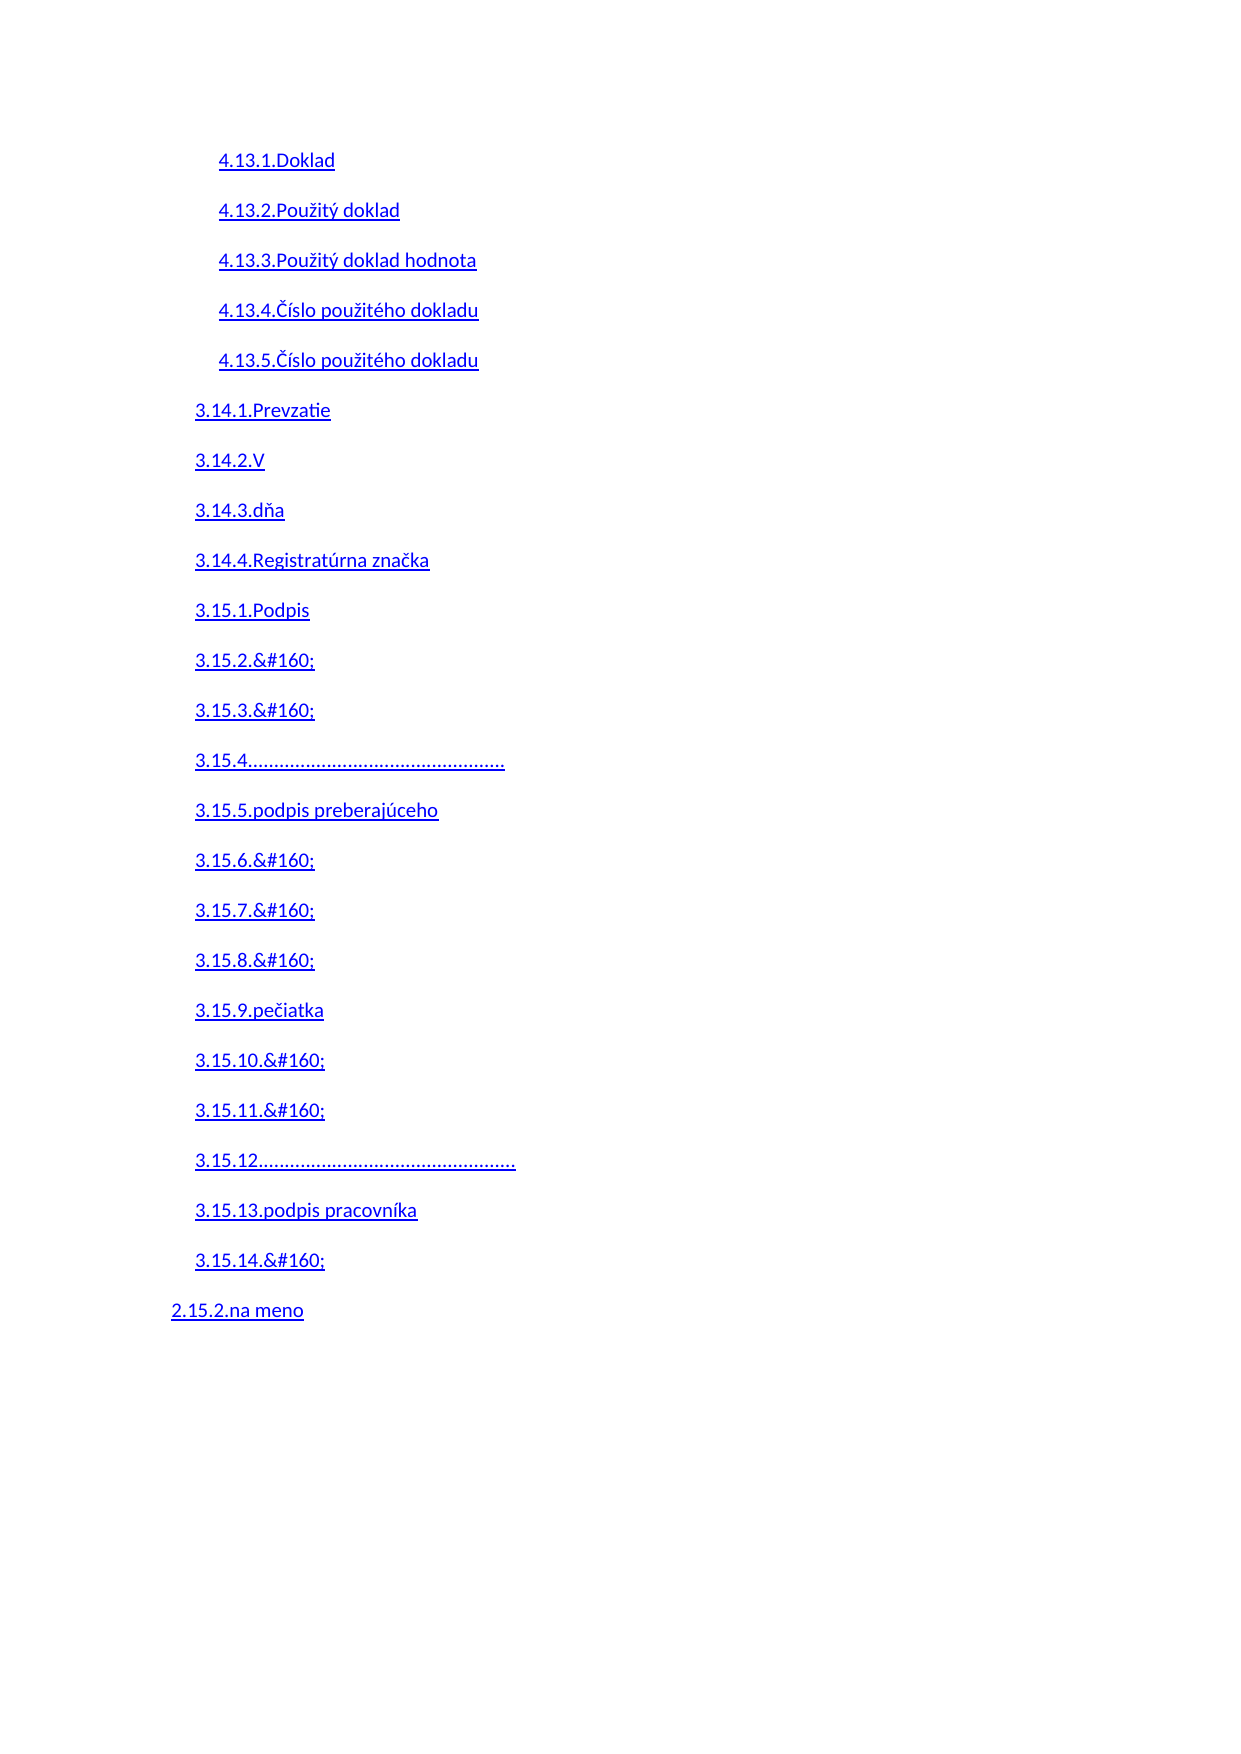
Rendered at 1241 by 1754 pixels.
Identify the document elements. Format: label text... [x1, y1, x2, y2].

text 3.15.5.podpis preberajúceho [148, 798, 1093, 823]
text 4.13.3.Použitý doklad hodnota [148, 248, 1093, 273]
text 3.14.2.V [148, 448, 1093, 473]
text 3.15.14.&#160; [148, 1248, 1093, 1273]
text 3.14.1.Prevzatie [148, 398, 1093, 423]
text 2.15.2.na meno [148, 1298, 1093, 1323]
text 4.13.2.Použitý doklad [148, 198, 1093, 223]
text 3.15.6.&#160; [148, 848, 1093, 873]
text 3.15.4................................................. [148, 748, 1093, 773]
text 3.15.13.podpis pracovníka [148, 1198, 1093, 1223]
text 3.15.12................................................. [148, 1148, 1093, 1173]
text 3.15.1.Podpis [148, 598, 1093, 623]
text 4.13.5.Číslo použitého dokladu [148, 348, 1093, 373]
text 3.15.10.&#160; [148, 1048, 1093, 1073]
text 3.15.7.&#160; [148, 898, 1093, 923]
text 3.15.8.&#160; [148, 948, 1093, 973]
text 4.13.1.Doklad [148, 148, 1093, 173]
text 3.15.9.pečiatka [148, 998, 1093, 1023]
text 3.15.2.&#160; [148, 648, 1093, 673]
text 4.13.4.Číslo použitého dokladu [148, 298, 1093, 323]
text 3.14.4.Registratúrna značka [148, 548, 1093, 573]
text 3.15.11.&#160; [148, 1098, 1093, 1123]
text 3.15.3.&#160; [148, 698, 1093, 723]
text 3.14.3.dňa [148, 498, 1093, 523]
